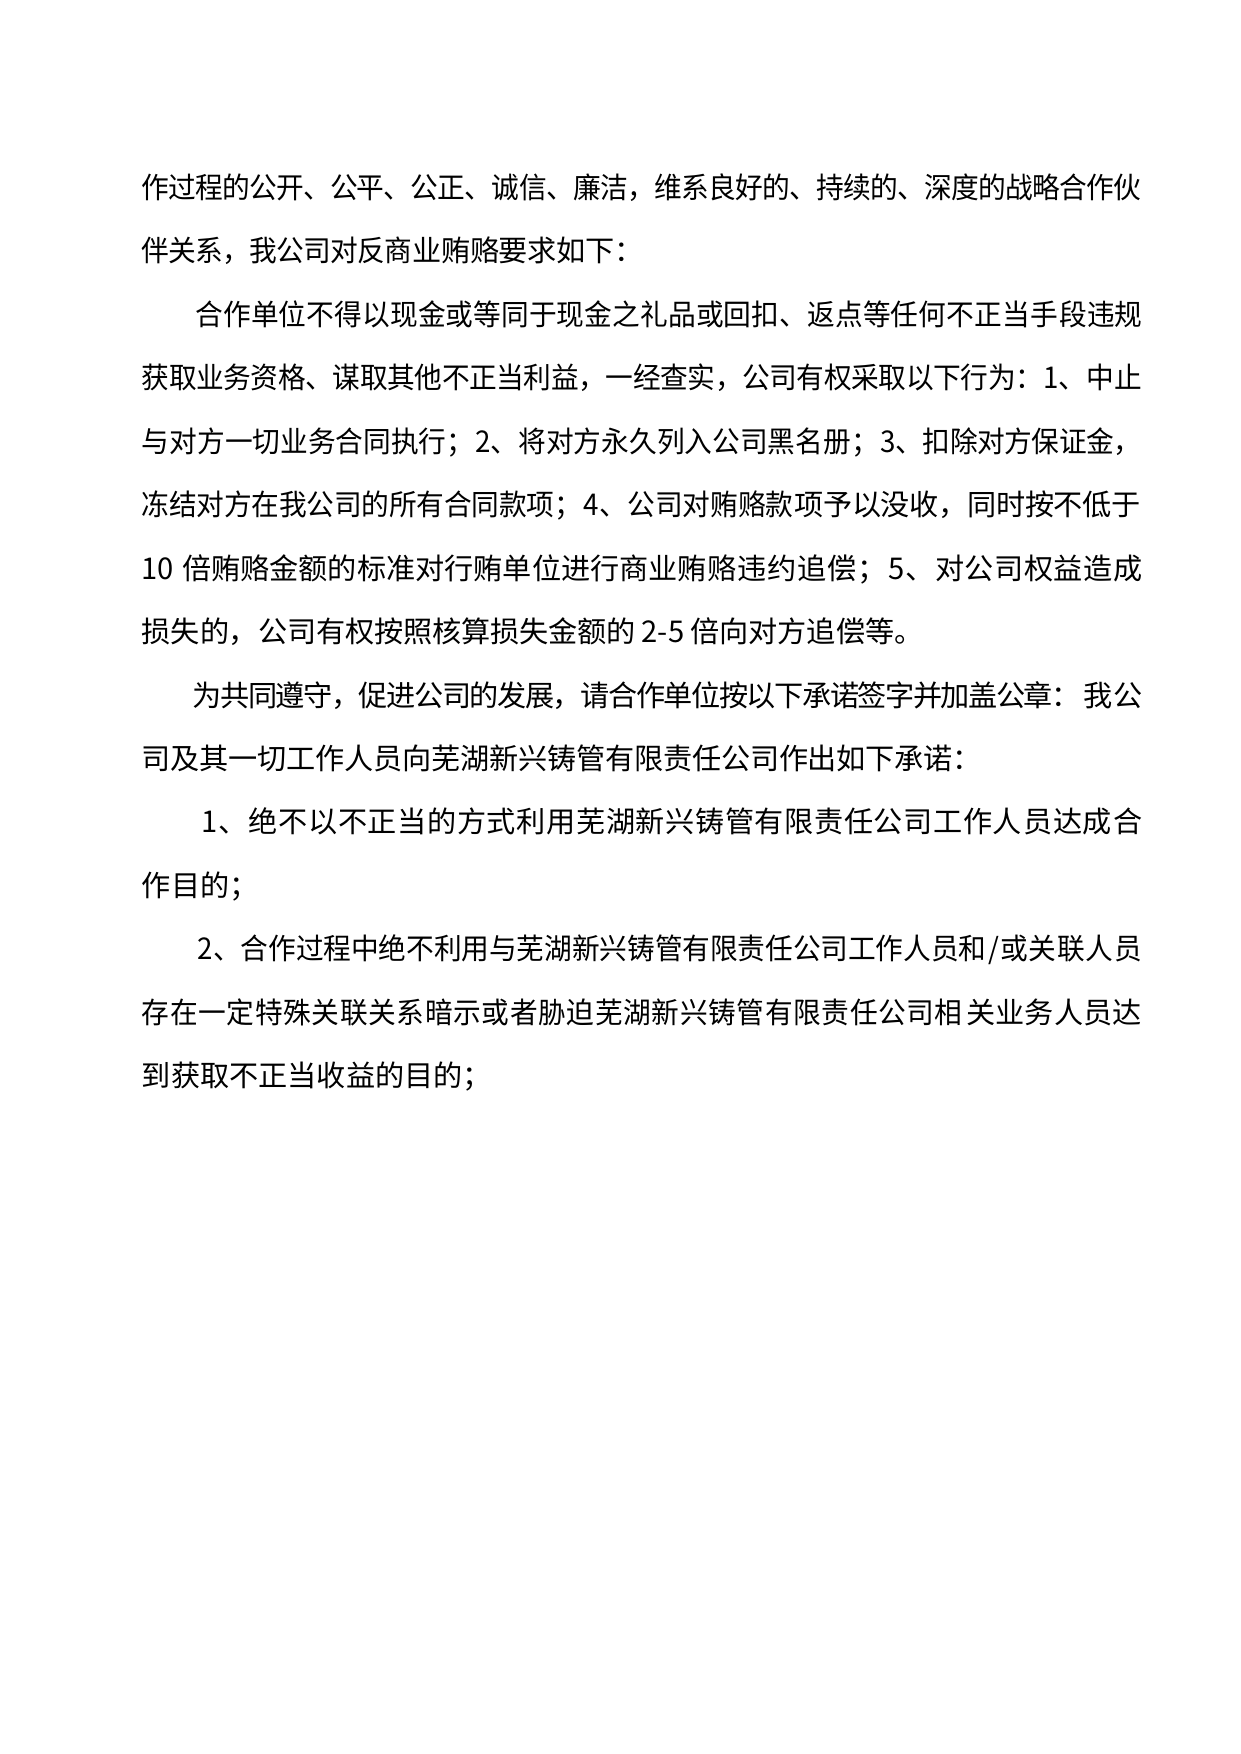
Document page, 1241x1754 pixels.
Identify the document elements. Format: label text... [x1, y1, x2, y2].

text 1、绝不以不正当的方式利用芜湖新兴铸管有限责任公司工作人员达成合作目的； [142, 799, 1142, 905]
text 为共同遵守，促进公司的发展，请合作单位按以下承诺签字并加盖公章：我公司及其一切工作人员向芜湖新兴铸管有限责任公司作出如下承诺： [142, 672, 1142, 778]
text 合作单位不得以现金或等同于现金之礼品或回扣、返点等任何不正当手段违规获取业务资格、谋取其他不正当利益，一经查实，公司有权采取以下行为：1、中止与对方一切业务合同执行；2、将对方永久列入公司黑名册；3、扣除对方保证金，冻结对方在我公司的所有合同款项；4、公司对贿赂款项予以没收，同时按不低于10 倍贿赂金额的标准对行贿单位进行商业贿赂违约追偿；5、对公司权益造成损失的，公司有权按照核算损失金额的2-5倍向对方追偿等。 [142, 291, 1142, 651]
text 2、合作过程中绝不利用与芜湖新兴铸管有限责任公司工作人员和/或关联人员存在一定特殊关联关系暗示或者胁迫芜湖新兴铸管有限责任公司相关业务人员达到获取不正当收益的目的； [142, 926, 1142, 1095]
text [142, 164, 1142, 270]
